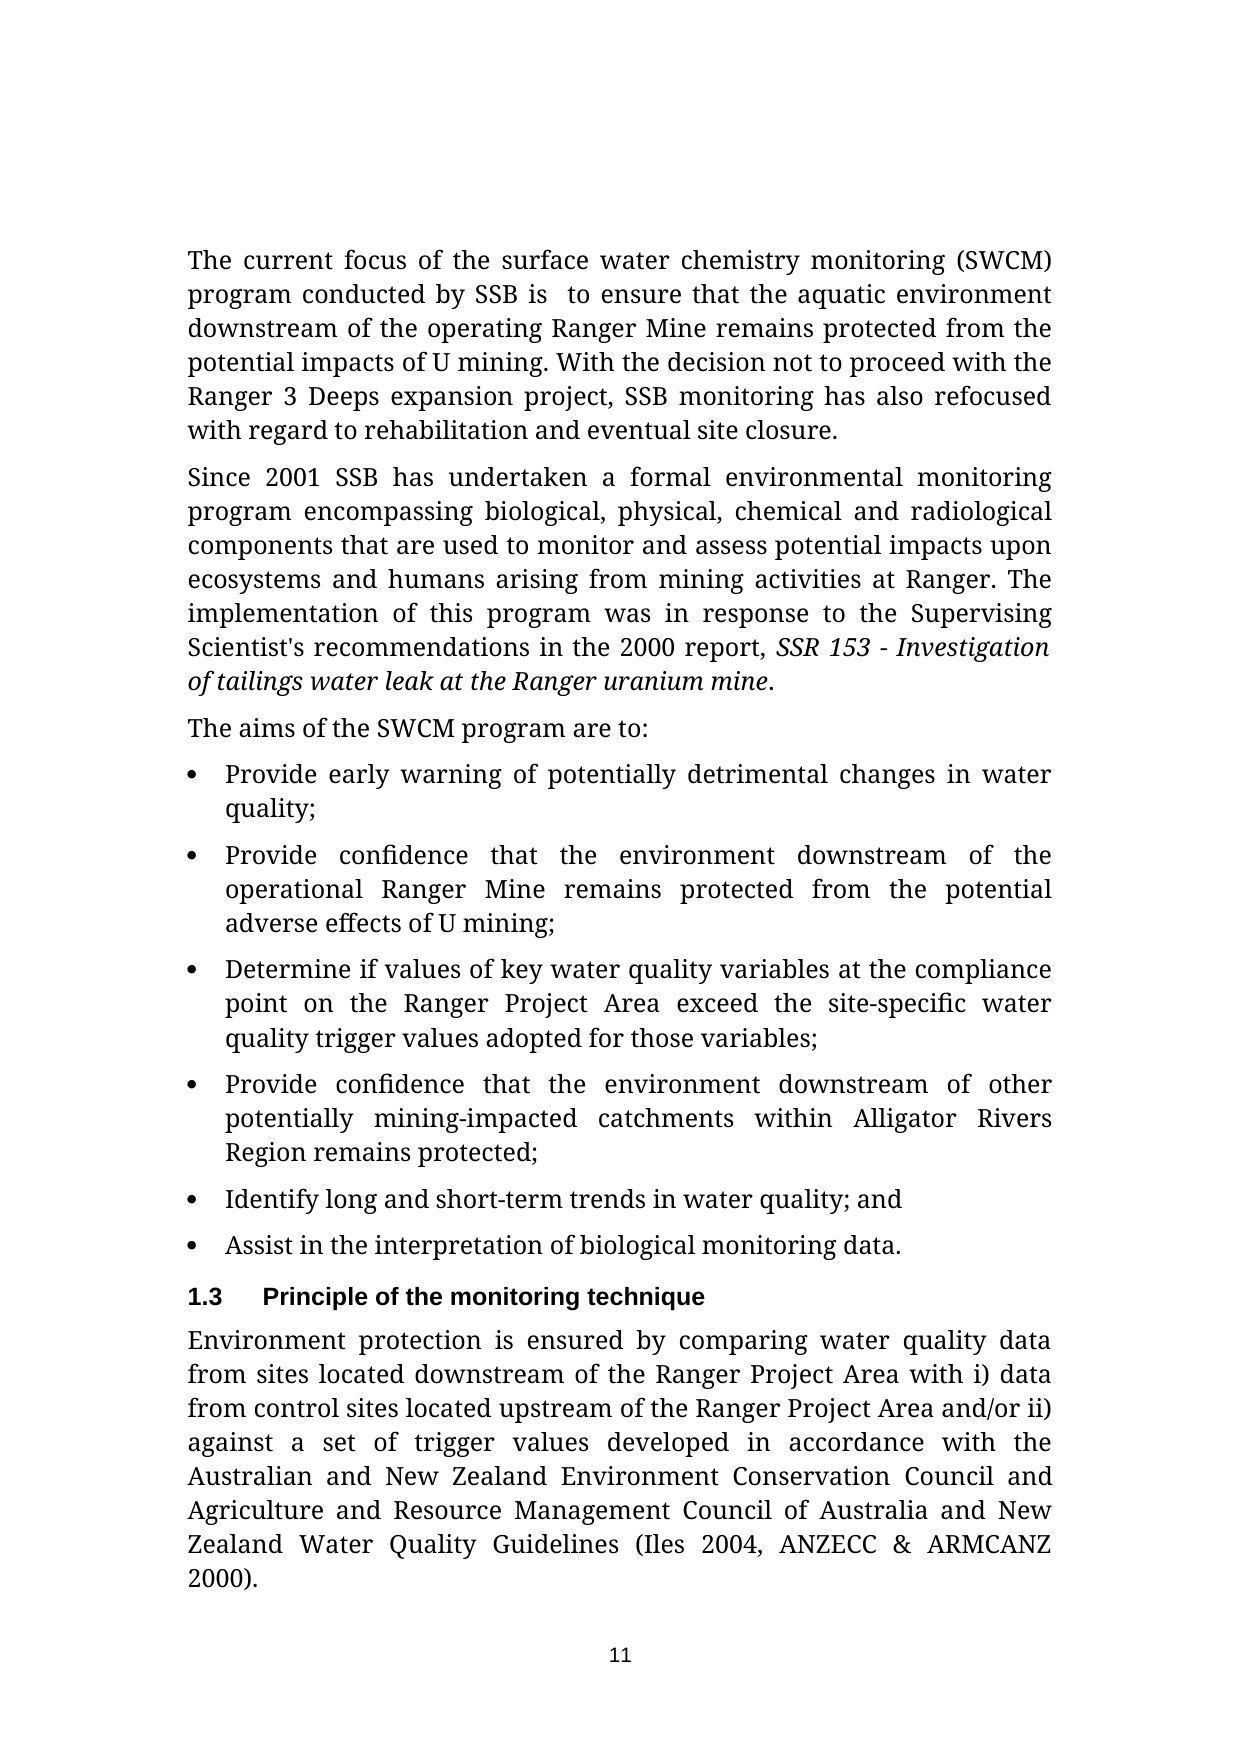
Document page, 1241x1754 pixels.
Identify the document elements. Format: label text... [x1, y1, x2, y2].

subtitle Principle of the monitoring technique [187, 1281, 1053, 1312]
list Assist in the interpretation of biological monitoring data. [187, 1228, 1053, 1262]
list Identify long and short-term trends in water quality; and [187, 1181, 1053, 1216]
list Provide confidence that the environment downstream of other potentially mining-impacted catchments within Alligator Rivers Region remains protected; [187, 1067, 1053, 1169]
text The aims of the SWCM program are to: [187, 710, 1053, 744]
text Since 2001 SSB has undertaken a formal environmental monitoring program encompassing biological, physical, chemical and radiological components that are used to monitor and assess potential impacts upon ecosystems and humans arising from mining activities at Ranger. The implementation of this program was in response to the Supervising Scientist's recommendations in the 2000 report, SSR 153 - Investigation of tailings water leak at the Ranger uranium mine. [187, 459, 1053, 698]
list Provide confidence that the environment downstream of the operational Ranger Mine remains protected from the potential adverse effects of U mining; [187, 837, 1053, 939]
list Determine if values of key water quality variables at the compliance point on the Ranger Project Area exceed the site-specific water quality trigger values adopted for those variables; [187, 952, 1053, 1054]
text The current focus of the surface water chemistry monitoring (SWCM) program conducted by SSB is to ensure that the aquatic environment downstream of the operating Ranger Mine remains protected from the potential impacts of U mining. With the decision not to proceed with the Ranger 3 Deeps expansion project, SSB monitoring has also refocused with regard to rehabilitation and eventual site closure. [187, 242, 1053, 447]
text Environment protection is ensured by comparing water quality data from sites located downstream of the Ranger Project Area with i) data from control sites located upstream of the Ranger Project Area and/or ii) against a set of trigger values developed in accordance with the Australian and New Zealand Environment Conservation Council and Agriculture and Resource Management Council of Australia and New Zealand Water Quality Guidelines (Iles 2004, ANZECC & ARMCANZ 2000). [187, 1322, 1053, 1595]
list Provide early warning of potentially detrimental changes in water quality; [187, 757, 1053, 825]
